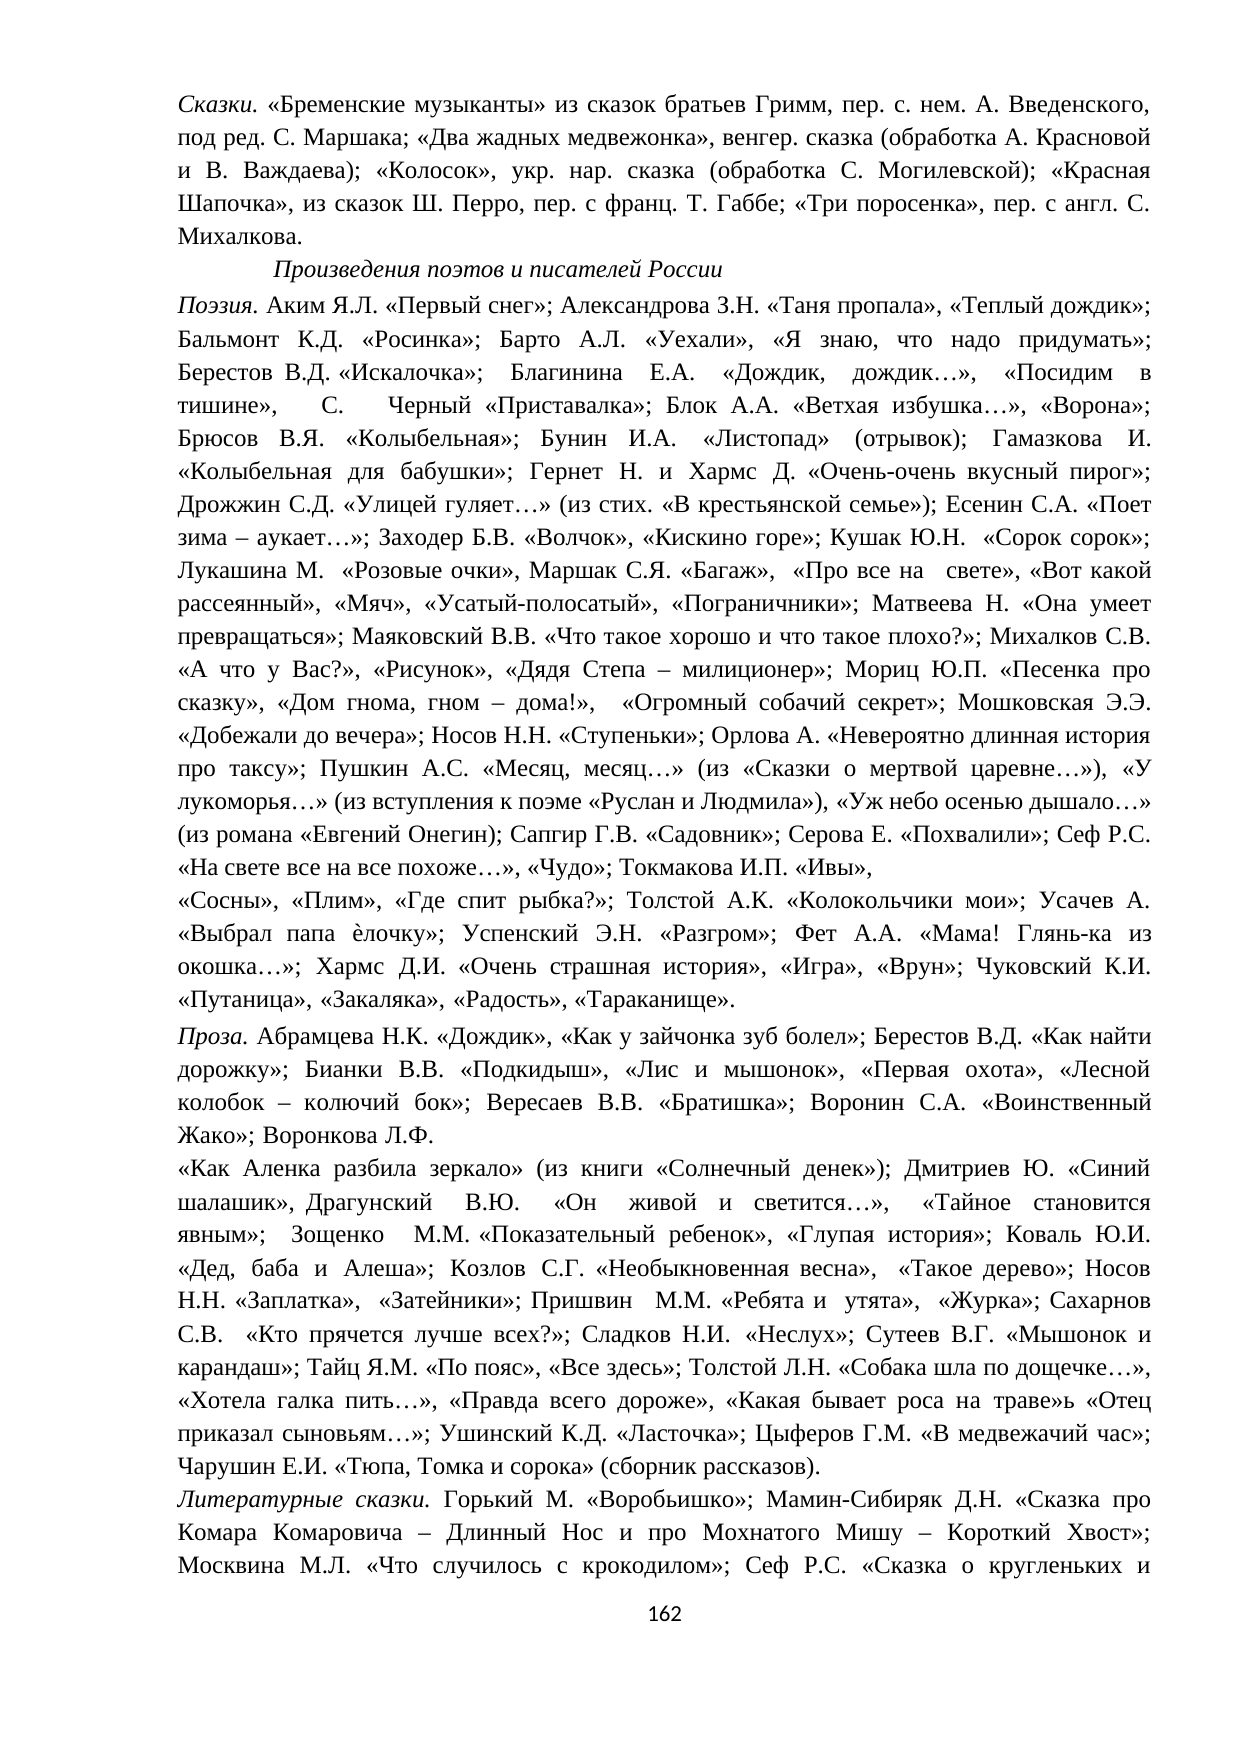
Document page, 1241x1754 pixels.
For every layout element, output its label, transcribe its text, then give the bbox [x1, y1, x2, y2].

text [177, 1484, 1152, 1578]
text Произведения поэтов и писателей России [273, 254, 1152, 282]
text Проза. Абрамцева Н.К. «Дождик», «Как у зайчонка зуб болел»; Берестов В.Д. «Как найти дорожку»; Бианки В.В. «Подкидыш», «Лис и мышонок», «Первая охота», «Лесной колобок – колючий бок»; Вересаев В.В. «Братишка»; Воронин С.А. «Воинственный Жако»; Воронкова Л.Ф. [177, 1021, 1152, 1149]
text «Как Аленка разбила зеркало» (из книги «Солнечный денек»); Дмитриев Ю. «Синий шалашик», Драгунский В.Ю. «Он живой и светится…», «Тайное становится явным»; Зощенко М.М. «Показательный ребенок», «Глупая история»; Коваль Ю.И. «Дед, баба и Алеша»; Козлов С.Г. «Необыкновенная весна», «Такое дерево»; Носов Н.Н. «Заплатка», «Затейники»; Пришвин М.М. «Ребята и утята», «Журка»; Сахарнов С.В. «Кто прячется лучше всех?»; Сладков Н.И. «Неслух»; Сутеев В.Г. «Мышонок и карандаш»; Тайц Я.М. «По пояс», «Все здесь»; Толстой Л.Н. «Собака шла по дощечке…», «Хотела галка пить…», «Правда всего дороже», «Какая бывает роса на траве»ь «Отец приказал сыновьям…»; Ушинский К.Д. «Ласточка»; Цыферов Г.М. «В медвежачий час»; Чарушин Е.И. «Тюпа, Томка и сорока» (сборник рассказов). [177, 1153, 1152, 1479]
text Поэзия. Аким Я.Л. «Первый снег»; Александрова З.Н. «Таня пропала», «Теплый дождик»; Бальмонт К.Д. «Росинка»; Барто А.Л. «Уехали», «Я знаю, что надо придумать»; Берестов В.Д. «Искалочка»; Благинина Е.А. «Дождик, дождик…», «Посидим в тишине», С. Черный «Приставалка»; Блок А.А. «Ветхая избушка…», «Ворона»; Брюсов В.Я. «Колыбельная»; Бунин И.А. «Листопад» (отрывок); Гамазкова И. «Колыбельная для бабушки»; Гернет Н. и Хармс Д. «Очень-очень вкусный пирог»; Дрожжин С.Д. «Улицей гуляет…» (из стих. «В крестьянской семье»); Есенин С.А. «Поет зима – аукает…»; Заходер Б.В. «Волчок», «Кискино горе»; Кушак Ю.Н. «Сорок сорок»; Лукашина М. «Розовые очки», Маршак С.Я. «Багаж», «Про все на свете», «Вот какой рассеянный», «Мяч», «Усатый-полосатый», «Пограничники»; Матвеева Н. «Она умеет превращаться»; Маяковский В.В. «Что такое хорошо и что такое плохо?»; Михалков С.В. «А что у Вас?», «Рисунок», «Дядя Степа – милиционер»; Мориц Ю.П. «Песенка про сказку», «Дом гнома, гном – дома!», «Огромный собачий секрет»; Мошковская Э.Э. «Добежали до вечера»; Носов Н.Н. «Ступеньки»; Орлова А. «Невероятно длинная история про таксу»; Пушкин А.С. «Месяц, месяц…» (из «Сказки о мертвой царевне…»), «У лукоморья…» (из вступления к поэме «Руслан и Людмила»), «Уж небо осенью дышало…» (из романа «Евгений Онегин); Сапгир Г.В. «Садовник»; Серова Е. «Похвалили»; Сеф Р.С. «На свете все на все похоже…», «Чудо»; Токмакова И.П. «Ивы», [177, 291, 1152, 881]
text Сказки. «Бременские музыканты» из сказок братьев Гримм, пер. с. нем. А. Введенского, под ред. С. Маршака; «Два жадных медвежонка», венгер. сказка (обработка А. Красновой и В. Важдаева); «Колосок», укр. нар. сказка (обработка С. Могилевской); «Красная Шапочка», из сказок Ш. Перро, пер. с франц. Т. Габбе; «Три поросенка», пер. с англ. С. Михалкова. [177, 89, 1152, 249]
text «Сосны», «Плим», «Где спит рыбка?»; Толстой А.К. «Колокольчики мои»; Усачев А. «Выбрал папа ѐлочку»; Успенский Э.Н. «Разгром»; Фет А.А. «Мама! Глянь-ка из окошка…»; Хармс Д.И. «Очень страшная история», «Игра», «Врун»; Чуковский К.И. «Путаница», «Закаляка», «Радость», «Тараканище». [177, 885, 1152, 1013]
